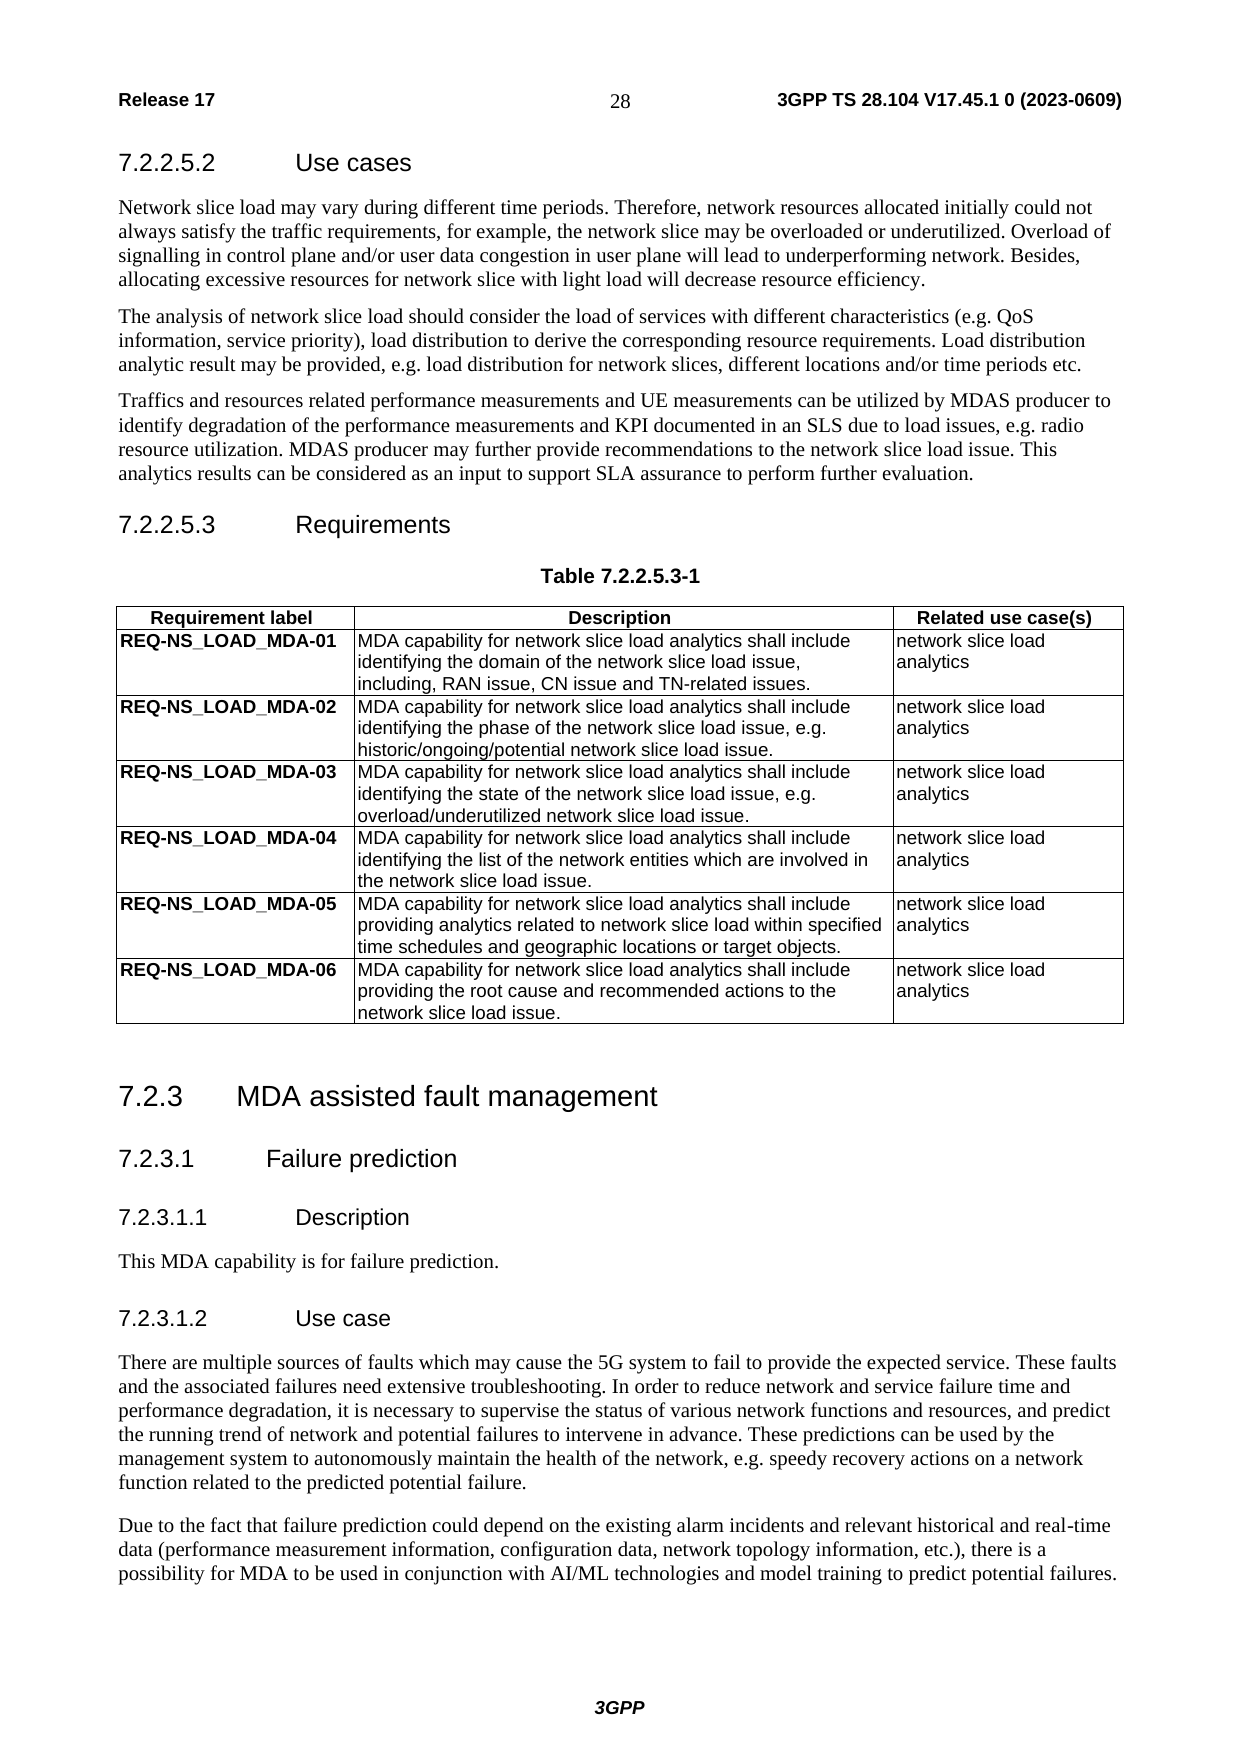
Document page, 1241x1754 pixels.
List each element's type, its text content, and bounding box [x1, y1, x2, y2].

table_cell MDA capability for network slice load analytics shall include providing analytics related to network slice load within specified time schedules and geographic locations or target objects. [355, 893, 893, 957]
table_cell REQ-NS_LOAD_MDA-04 [117, 827, 354, 892]
table_cell network slice load analytics [894, 761, 1123, 826]
table_cell MDA capability for network slice load analytics shall include identifying the state of the network slice load issue, e.g. overload/underutilized network slice load issue. [355, 761, 893, 826]
table_cell REQ-NS_LOAD_MDA-05 [117, 893, 354, 957]
table_cell network slice load analytics [894, 893, 1123, 957]
text Network slice load may vary during different time periods. Therefore, network resources allocated initially could not always satisfy the traffic requirements, for example, the network slice may be overloaded or underutilized. Overload of signalling in control plane and/or user data congestion in user plane will lead to underperforming network. Besides, allocating excessive resources for network slice with light load will decrease resource efficiency. [118, 195, 1122, 291]
text This MDA capability is for failure prediction. [118, 1249, 1122, 1273]
subtitle 7.2.3 MDA assisted fault management [118, 1079, 1122, 1113]
table_cell network slice load analytics [894, 827, 1123, 892]
table_cell MDA capability for network slice load analytics shall include providing the root cause and recommended actions to the network slice load issue. [355, 959, 893, 1023]
table_cell REQ-NS_LOAD_MDA-06 [117, 959, 354, 1023]
table_header Requirement label [117, 607, 354, 629]
table_cell MDA capability for network slice load analytics shall include identifying the list of the network entities which are involved in the network slice load issue. [355, 827, 893, 892]
text There are multiple sources of faults which may cause the 5G system to fail to provide the expected service. These faults and the associated failures need extensive troubleshooting. In order to reduce network and service failure time and performance degradation, it is necessary to supervise the status of various network functions and resources, and predict the running trend of network and potential failures to intervene in advance. These predictions can be used by the management system to autonomously maintain the health of the network, e.g. speedy recovery actions on a network function related to the predicted potential failure. [118, 1350, 1122, 1494]
table_cell REQ-NS_LOAD_MDA-01 [117, 630, 354, 694]
table_cell network slice load analytics [894, 696, 1123, 760]
table_header Description [355, 607, 893, 629]
table_header Related use case(s) [894, 607, 1123, 629]
subtitle 7.2.2.5.2 Use cases [118, 147, 1122, 176]
table_cell REQ-NS_LOAD_MDA-02 [117, 696, 354, 760]
subtitle 7.2.3.1 Failure prediction [118, 1144, 1122, 1173]
subtitle 7.2.2.5.3 Requirements [118, 510, 1122, 538]
table_cell MDA capability for network slice load analytics shall include identifying the domain of the network slice load issue, including, RAN issue, CN issue and TN-related issues. [355, 630, 893, 694]
table_cell REQ-NS_LOAD_MDA-03 [117, 761, 354, 826]
subtitle 7.2.3.1.1 Description [118, 1204, 1122, 1231]
text The analysis of network slice load should consider the load of services with different characteristics (e.g. QoS information, service priority), load distribution to derive the corresponding resource requirements. Load distribution analytic result may be provided, e.g. load distribution for network slices, different locations and/or time periods etc. [118, 304, 1122, 376]
table_cell network slice load analytics [894, 959, 1123, 1023]
subtitle 7.2.3.1.2 Use case [118, 1305, 1122, 1331]
table_cell network slice load analytics [894, 630, 1123, 694]
text Traffics and resources related performance measurements and UE measurements can be utilized by MDAS producer to identify degradation of the performance measurements and KPI documented in an SLS due to load issues, e.g. radio resource utilization. MDAS producer may further provide recommendations to the network slice load issue. This analytics results can be considered as an input to support SLA assurance to perform further evaluation. [118, 388, 1122, 485]
text Due to the fact that failure prediction could depend on the existing alarm incidents and relevant historical and real-time data (performance measurement information, configuration data, network topology information, etc.), there is a possibility for MDA to be used in conjunction with AI/ML technologies and model training to predict potential failures. [118, 1513, 1122, 1585]
text Table 7.2.2.5.3-1 [118, 563, 1122, 587]
table_cell MDA capability for network slice load analytics shall include identifying the phase of the network slice load issue, e.g. historic/ongoing/potential network slice load issue. [355, 696, 893, 760]
